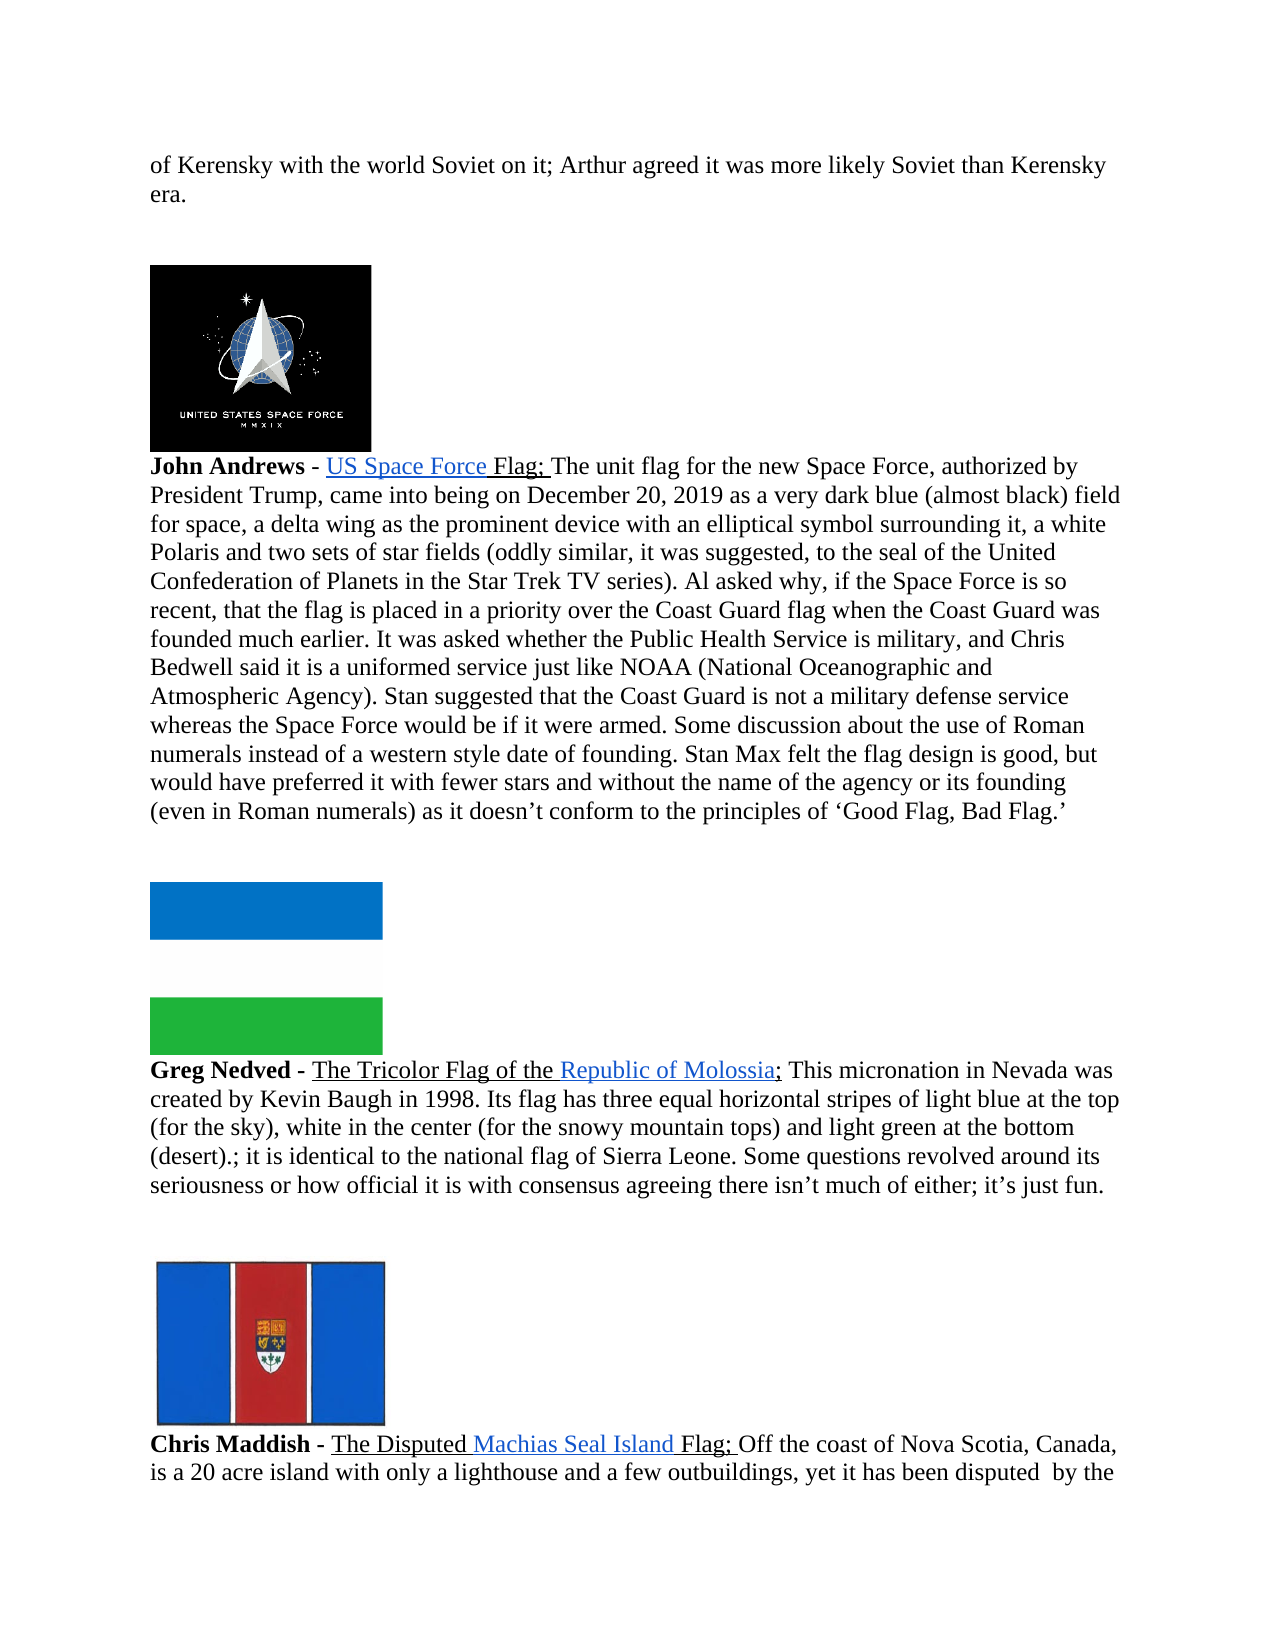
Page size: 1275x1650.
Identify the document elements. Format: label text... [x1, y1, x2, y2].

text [150, 150, 1125, 207]
picture [150, 1256, 392, 1429]
picture [150, 882, 383, 1055]
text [150, 1429, 1125, 1486]
picture [150, 265, 372, 452]
text Greg Nedved - The Tricolor Flag of the Republic of Molossia; This micronation in Nevada was created by Kevin Baugh in 1998. Its flag has three equal horizontal stripes of light blue at the top (for the sky), white in the center (for the snowy mountain tops) and light green at the bottom (desert).; it is identical to the national flag of Sierra Leone. Some questions revolved around its seriousness or how official it is with consensus agreeing there isn’t much of either; it’s just fun. [150, 1055, 1125, 1199]
text John Andrews - US Space Force Flag; The unit flag for the new Space Force, authorized by President Trump, came into being on December 20, 2019 as a very dark blue (almost black) field for space, a delta wing as the prominent device with an elliptical symbol surrounding it, a white Polaris and two sets of star fields (oddly similar, it was suggested, to the seal of the United Confederation of Planets in the Star Trek TV series). Al asked why, if the Space Force is so recent, that the flag is placed in a priority over the Coast Guard flag when the Coast Guard was founded much earlier. It was asked whether the Public Health Service is military, and Chris Bedwell said it is a uniformed service just like NOAA (National Oceanographic and Atmospheric Agency). Stan suggested that the Coast Guard is not a military defense service whereas the Space Force would be if it were armed. Some discussion about the use of Roman numerals instead of a western style date of founding. Stan Max felt the flag design is good, but would have preferred it with fewer stars and without the name of the agency or its founding (even in Roman numerals) as it doesn’t conform to the principles of ‘Good Flag, Bad Flag.’ [150, 451, 1125, 825]
